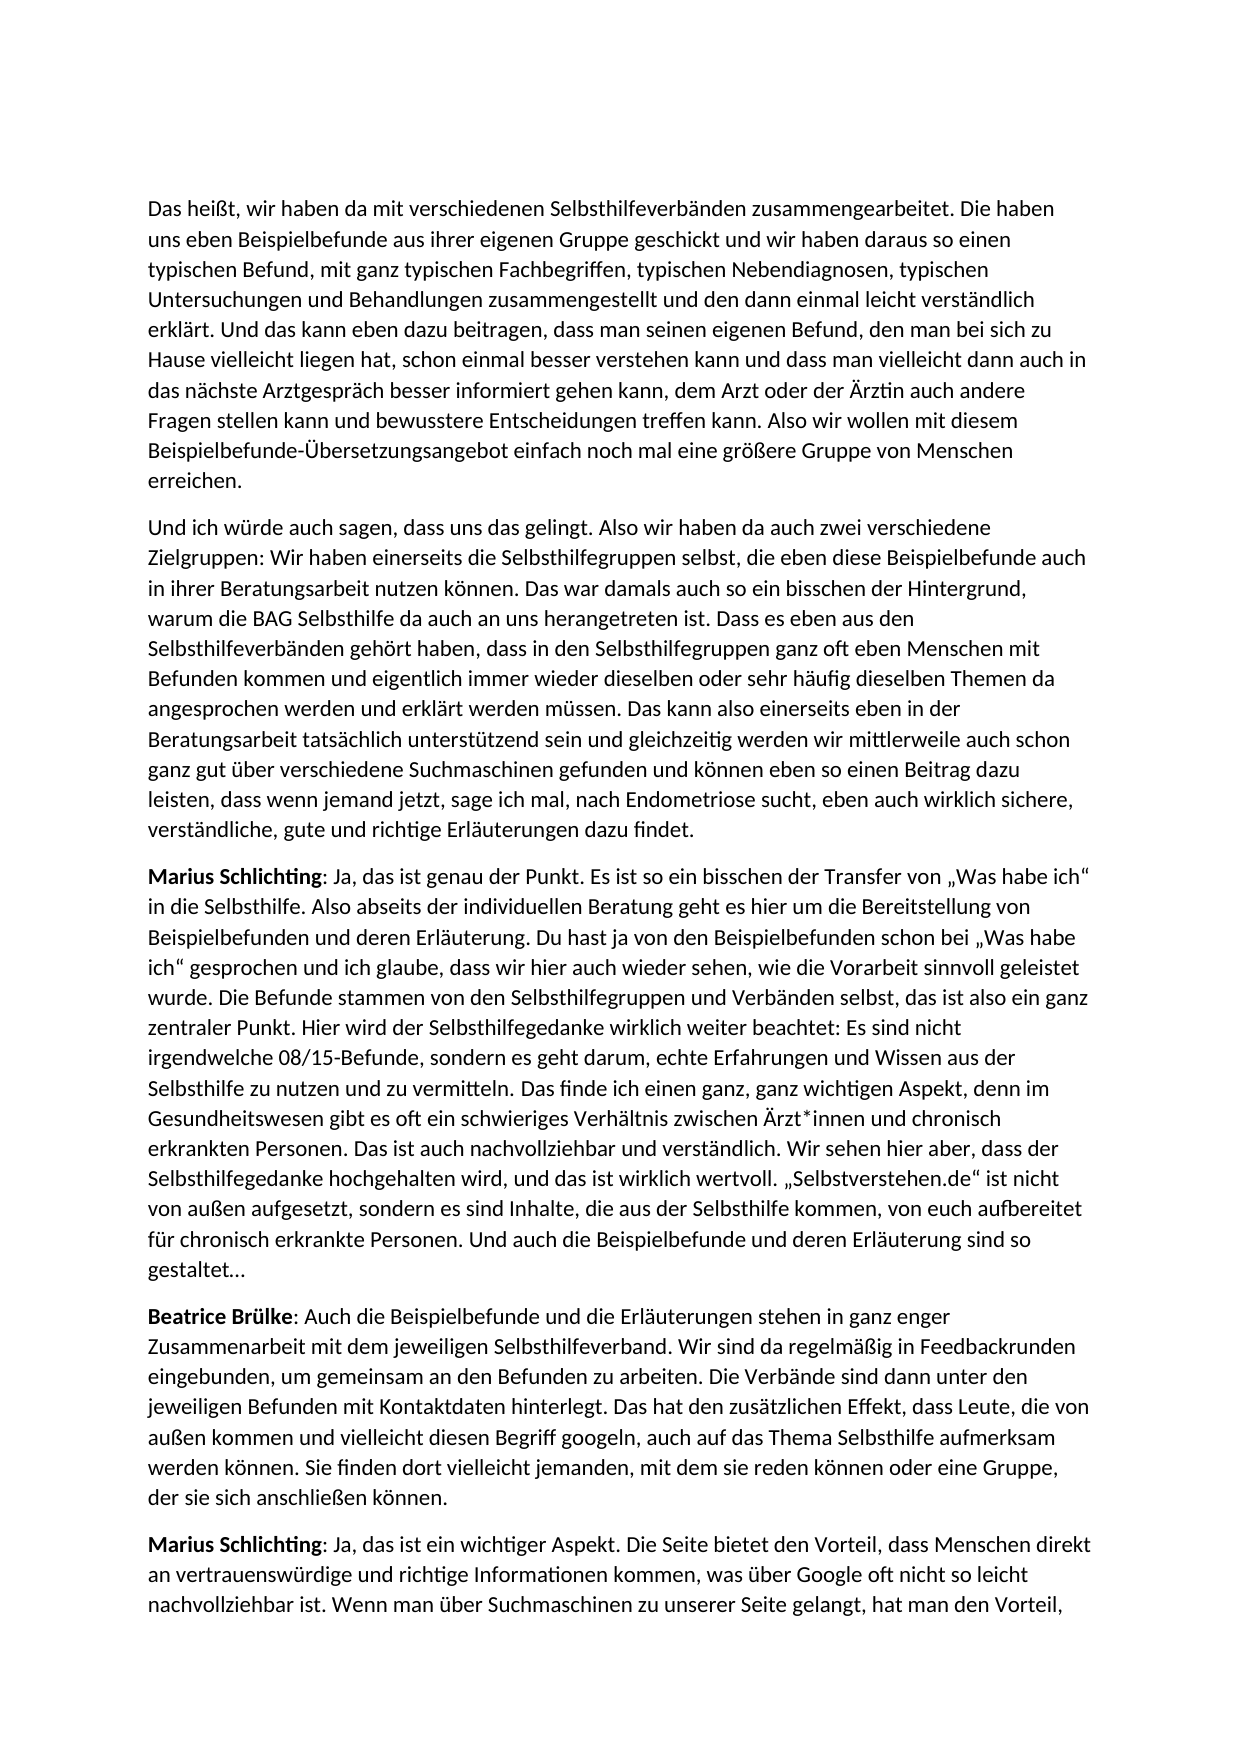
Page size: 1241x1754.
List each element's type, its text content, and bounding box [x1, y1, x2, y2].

text Marius Schlichting: Ja, das ist genau der Punkt. Es ist so ein bisschen der Transfer von „Was habe ich“ in die Selbsthilfe. Also abseits der individuellen Beratung geht es hier um die Bereitstellung von Beispielbefunden und deren Erläuterung. Du hast ja von den Beispielbefunden schon bei „Was habe ich“ gesprochen und ich glaube, dass wir hier auch wieder sehen, wie die Vorarbeit sinnvoll geleistet wurde. Die Befunde stammen von den Selbsthilfegruppen und Verbänden selbst, das ist also ein ganz zentraler Punkt. Hier wird der Selbsthilfegedanke wirklich weiter beachtet: Es sind nicht irgendwelche 08/15-Befunde, sondern es geht darum, echte Erfahrungen und Wissen aus der Selbsthilfe zu nutzen und zu vermitteln. Das finde ich einen ganz, ganz wichtigen Aspekt, denn im Gesundheitswesen gibt es oft ein schwieriges Verhältnis zwischen Ärzt*innen und chronisch erkrankten Personen. Das ist auch nachvollziehbar und verständlich. Wir sehen hier aber, dass der Selbsthilfegedanke hochgehalten wird, und das ist wirklich wertvoll. „Selbstverstehen.de“ ist nicht von außen aufgesetzt, sondern es sind Inhalte, die aus der Selbsthilfe kommen, von euch aufbereitet für chronisch erkrankte Personen. Und auch die Beispielbefunde und deren Erläuterung sind so gestaltet… [148, 862, 1093, 1283]
text Das heißt, wir haben da mit verschiedenen Selbsthilfeverbänden zusammengearbeitet. Die haben uns eben Beispielbefunde aus ihrer eigenen Gruppe geschickt und wir haben daraus so einen typischen Befund, mit ganz typischen Fachbegriffen, typischen Nebendiagnosen, typischen Untersuchungen und Behandlungen zusammengestellt und den dann einmal leicht verständlich erklärt. Und das kann eben dazu beitragen, dass man seinen eigenen Befund, den man bei sich zu Hause vielleicht liegen hat, schon einmal besser verstehen kann und dass man vielleicht dann auch in das nächste Arztgespräch besser informiert gehen kann, dem Arzt oder der Ärztin auch andere Fragen stellen kann und bewusstere Entscheidungen treffen kann. Also wir wollen mit diesem Beispielbefunde-Übersetzungsangebot einfach noch mal eine größere Gruppe von Menschen erreichen. [148, 194, 1093, 494]
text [148, 1530, 1093, 1618]
text Und ich würde auch sagen, dass uns das gelingt. Also wir haben da auch zwei verschiedene Zielgruppen: Wir haben einerseits die Selbsthilfegruppen selbst, die eben diese Beispielbefunde auch in ihrer Beratungsarbeit nutzen können. Das war damals auch so ein bisschen der Hintergrund, warum die BAG Selbsthilfe da auch an uns herangetreten ist. Dass es eben aus den Selbsthilfeverbänden gehört haben, dass in den Selbsthilfegruppen ganz oft eben Menschen mit Befunden kommen und eigentlich immer wieder dieselben oder sehr häufig dieselben Themen da angesprochen werden und erklärt werden müssen. Das kann also einerseits eben in der Beratungsarbeit tatsächlich unterstützend sein und gleichzeitig werden wir mittlerweile auch schon ganz gut über verschiedene Suchmaschinen gefunden und können eben so einen Beitrag dazu leisten, dass wenn jemand jetzt, sage ich mal, nach Endometriose sucht, eben auch wirklich sichere, verständliche, gute und richtige Erläuterungen dazu findet. [148, 513, 1093, 843]
text Beatrice Brülke: Auch die Beispielbefunde und die Erläuterungen stehen in ganz enger Zusammenarbeit mit dem jeweiligen Selbsthilfeverband. Wir sind da regelmäßig in Feedbackrunden eingebunden, um gemeinsam an den Befunden zu arbeiten. Die Verbände sind dann unter den jeweiligen Befunden mit Kontaktdaten hinterlegt. Das hat den zusätzlichen Effekt, dass Leute, die von außen kommen und vielleicht diesen Begriff googeln, auch auf das Thema Selbsthilfe aufmerksam werden können. Sie finden dort vielleicht jemanden, mit dem sie reden können oder eine Gruppe, der sie sich anschließen können. [148, 1302, 1093, 1511]
